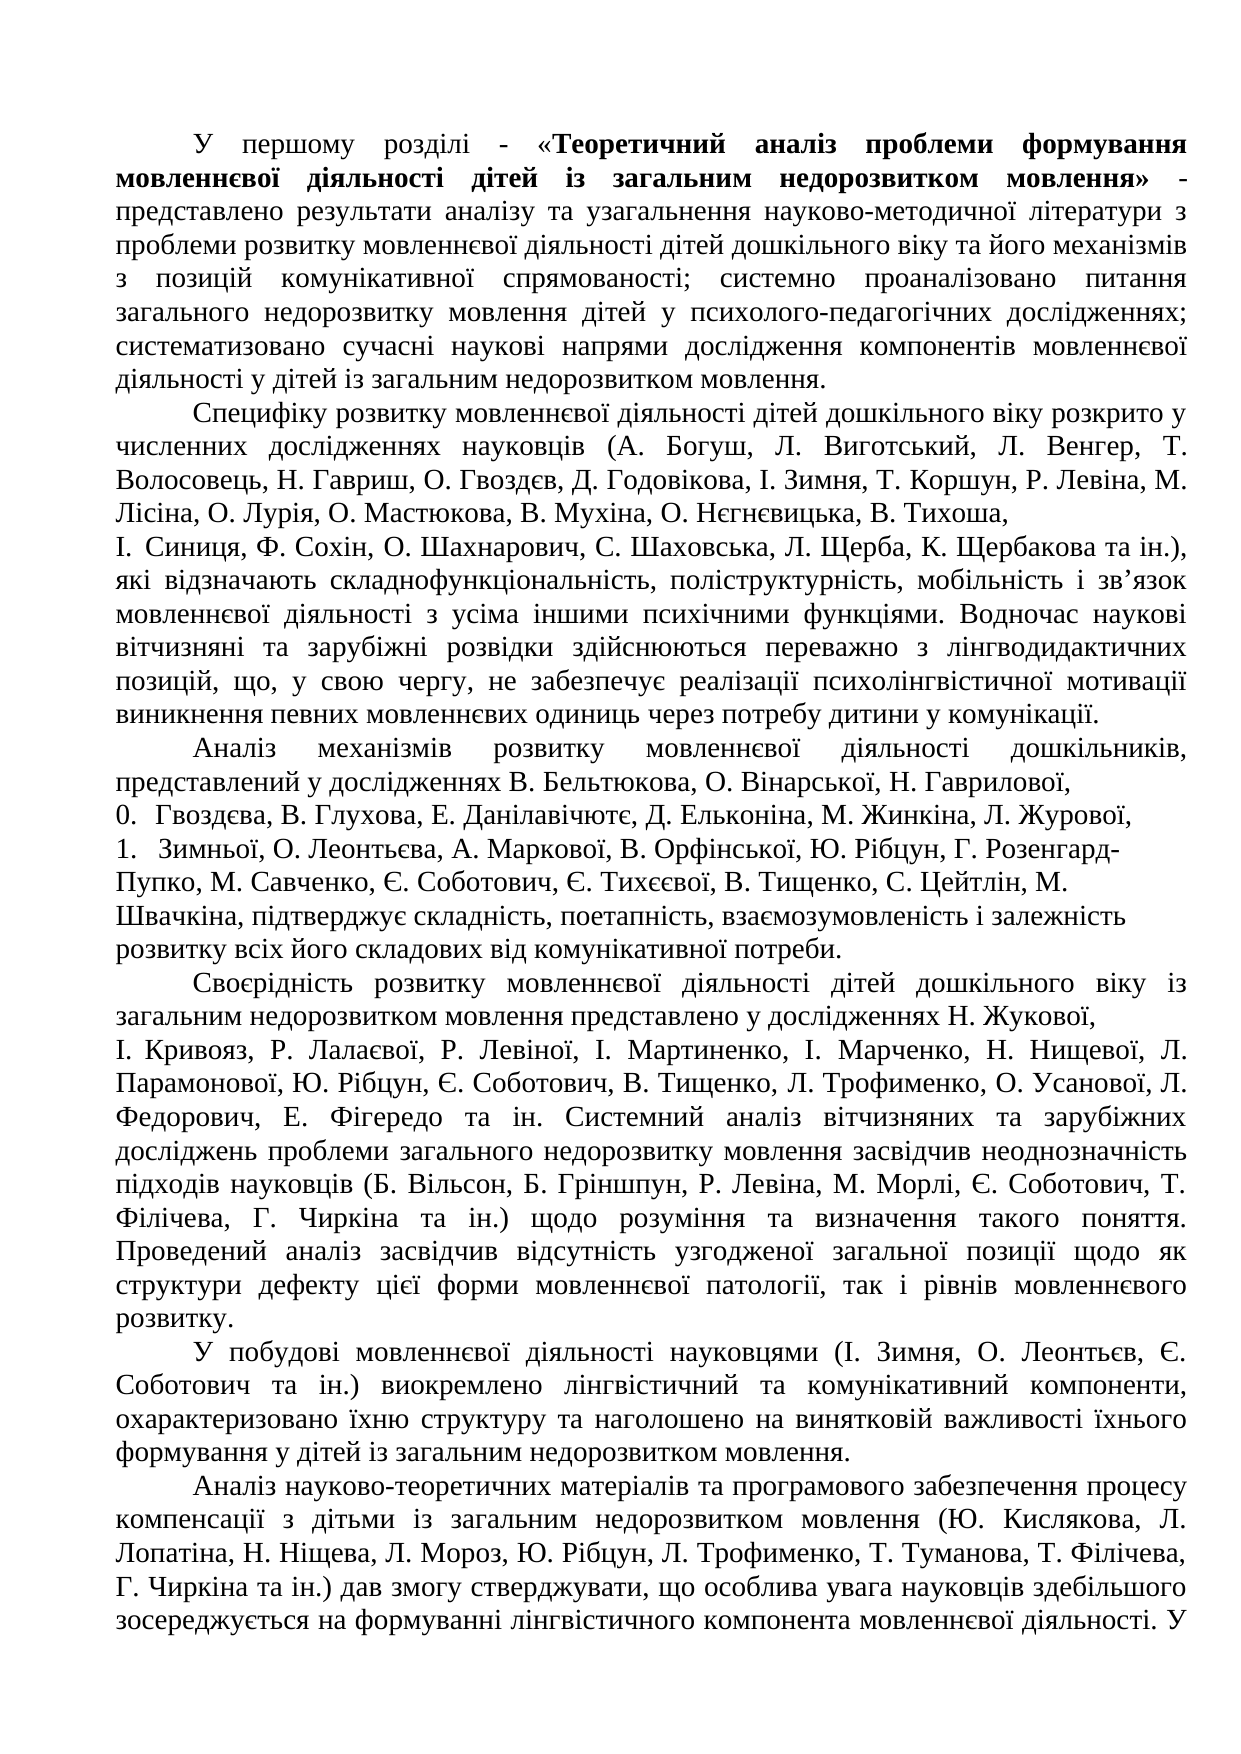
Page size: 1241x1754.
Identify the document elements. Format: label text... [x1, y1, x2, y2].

text Своєрідність розвитку мовленнєвої діяльності дітей дошкільного віку із загальним недорозвитком мовлення представлено у дослідженнях Н. Жукової, [115, 966, 1188, 1033]
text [115, 1469, 1188, 1636]
text І. Синиця, Ф. Сохін, О. Шахнарович, С. Шаховська, Л. Щерба, К. Щербакова та ін.), які відзначають складнофункціональність, поліструктурність, мобільність і зв’язок мовленнєвої діяльності з усіма іншими психічними функціями. Водночас наукові вітчизняні та зарубіжні розвідки здійснюються переважно з лінгводидактичних позицій, що, у свою чергу, не забезпечує реалізації психолінгвістичної мотивації виникнення певних мовленнєвих одиниць через потребу дитини у комунікації. [115, 529, 1188, 731]
list Гвоздєва, В. Глухова, Е. Данілавічютє, Д. Ельконіна, М. Жинкіна, Л. Журової, [115, 798, 1188, 831]
text Аналіз механізмів розвитку мовленнєвої діяльності дошкільників, представлений у дослідженнях В. Бельтюкова, О. Вінарської, Н. Гаврилової, [115, 731, 1188, 798]
text Специфіку розвитку мовленнєвої діяльності дітей дошкільного віку розкрито у численних дослідженнях науковців (А. Богуш, Л. Виготський, Л. Венгер, Т. Волосовець, Н. Гавриш, О. Гвоздєв, Д. Годовікова, І. Зимня, Т. Коршун, Р. Левіна, М. Лісіна, О. Лурія, О. Мастюкова, В. Мухіна, О. Нєгнєвицька, В. Тихоша, [115, 395, 1188, 529]
text І. Кривояз, Р. Лалаєвої, Р. Левіної, І. Мартиненко, І. Марченко, Н. Нищевої, Л. Парамонової, Ю. Рібцун, Є. Соботович, В. Тищенко, Л. Трофименко, О. Усанової, Л. Федорович, Е. Фігередо та ін. Системний аналіз вітчизняних та зарубіжних досліджень проблеми загального недорозвитку мовлення засвідчив неоднозначність підходів науковців (Б. Вільсон, Б. Гріншпун, Р. Левіна, М. Морлі, Є. Соботович, Т. Філічева, Г. Чиркіна та ін.) щодо розуміння та визначення такого поняття. Проведений аналіз засвідчив відсутність узгодженої загальної позиції щодо як структури дефекту цієї форми мовленнєвої патології, так і рівнів мовленнєвого розвитку. [115, 1033, 1188, 1334]
text У побудові мовленнєвої діяльності науковцями (І. Зимня, О. Леонтьєв, Є. Соботович та ін.) виокремлено лінгвістичний та комунікативний компоненти, охарактеризовано їхню структуру та наголошено на винятковій важливості їхнього формування у дітей із загальним недорозвитком мовлення. [115, 1334, 1188, 1469]
list Зимньої, О. Леонтьєва, А. Маркової, В. Орфінської, Ю. Рібцун, Г. Розенгард- Пупко, М. Савченко, Є. Соботович, Є. Тихєєвої, В. Тищенко, С. Цейтлін, М. Швачкіна, підтверджує складність, поетапність, взаємозумовленість і залежність розвитку всіх його складових від комунікативної потреби. [115, 831, 1188, 966]
text У першому розділі - «Теоретичний аналіз проблеми формування мовленнєвої діяльності дітей із загальним недорозвитком мовлення» - представлено результати аналізу та узагальнення науково-методичної літератури з проблеми розвитку мовленнєвої діяльності дітей дошкільного віку та його механізмів з позицій комунікативної спрямованості; системно проаналізовано питання загального недорозвитку мовлення дітей у психолого-педагогічних дослідженнях; систематизовано сучасні наукові напрями дослідження компонентів мовленнєвої діяльності у дітей із загальним недорозвитком мовлення. [115, 160, 1188, 395]
